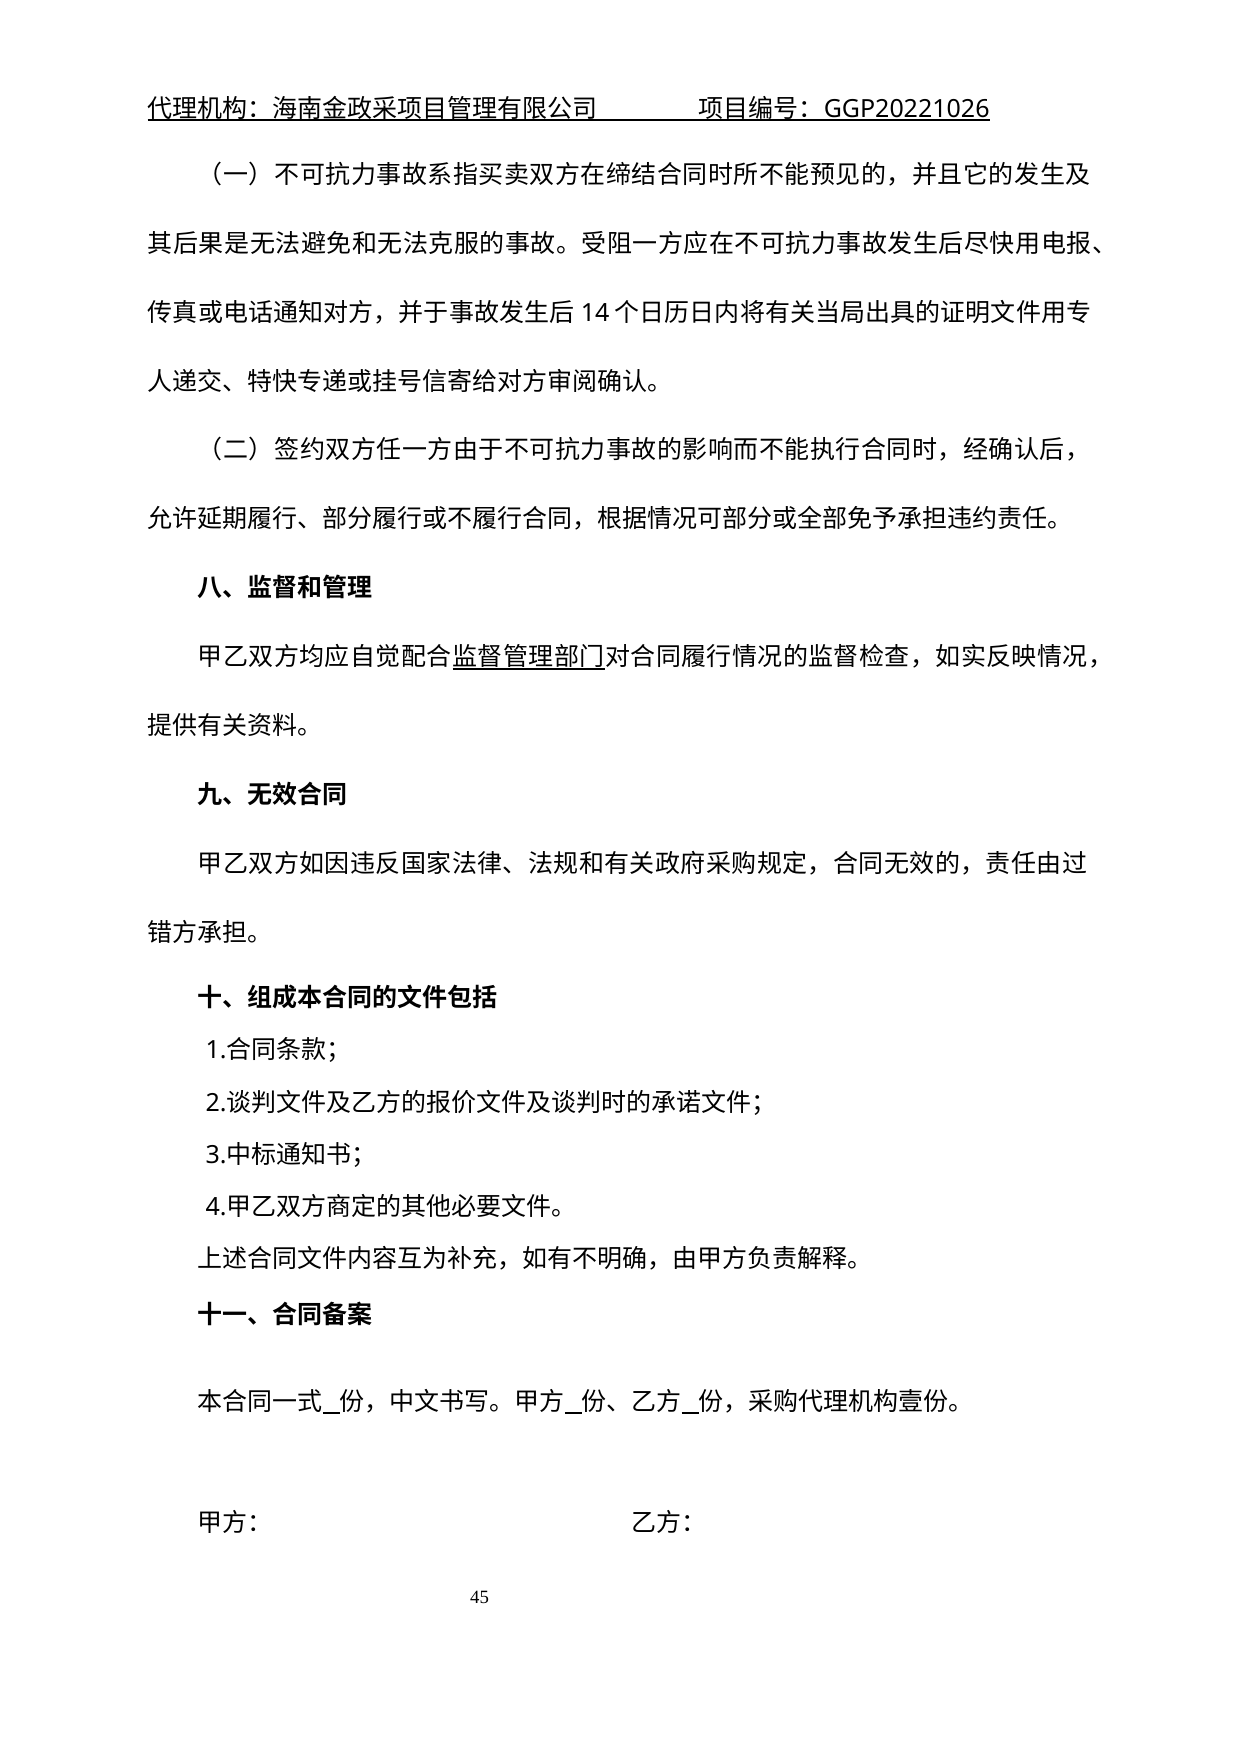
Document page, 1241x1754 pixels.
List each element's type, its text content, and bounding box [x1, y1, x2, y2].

text 甲方： 乙方： [148, 1486, 1089, 1555]
text （二）签约双方任一方由于不可抗力事故的影响而不能执行合同时，经确认后，允许延期履行、部分履行或不履行合同，根据情况可部分或全部免予承担违约责任。 [148, 413, 1093, 551]
text 十一、合同备案 [148, 1278, 1089, 1347]
text 上述合同文件内容互为补充，如有不明确，由甲方负责解释。 [148, 1226, 1093, 1278]
text 4.甲乙双方商定的其他必要文件。 [205, 1173, 1093, 1226]
text 十、组成本合同的文件包括 [148, 965, 1093, 1017]
text 八、监督和管理 [148, 551, 1089, 620]
text 甲乙双方均应自觉配合监督管理部门对合同履行情况的监督检查，如实反映情况，提供有关资料。 [148, 620, 1089, 758]
text 1.合同条款； [205, 1017, 1093, 1069]
text 九、无效合同 [148, 758, 1089, 827]
text （一）不可抗力事故系指买卖双方在缔结合同时所不能预见的，并且它的发生及其后果是无法避免和无法克服的事故。受阻一方应在不可抗力事故发生后尽快用电报、传真或电话通知对方，并于事故发生后14个日历日内将有关当局出具的证明文件用专人递交、特快专递或挂号信寄给对方审阅确认。 [148, 138, 1093, 413]
text 本合同一式 份，中文书写。甲方 份、乙方 份，采购代理机构壹份。 [148, 1365, 1089, 1434]
text 2.谈判文件及乙方的报价文件及谈判时的承诺文件； [205, 1069, 1093, 1121]
text 甲乙双方如因违反国家法律、法规和有关政府采购规定，合同无效的，责任由过错方承担。 [148, 827, 1089, 965]
text 3.中标通知书； [205, 1121, 1093, 1173]
